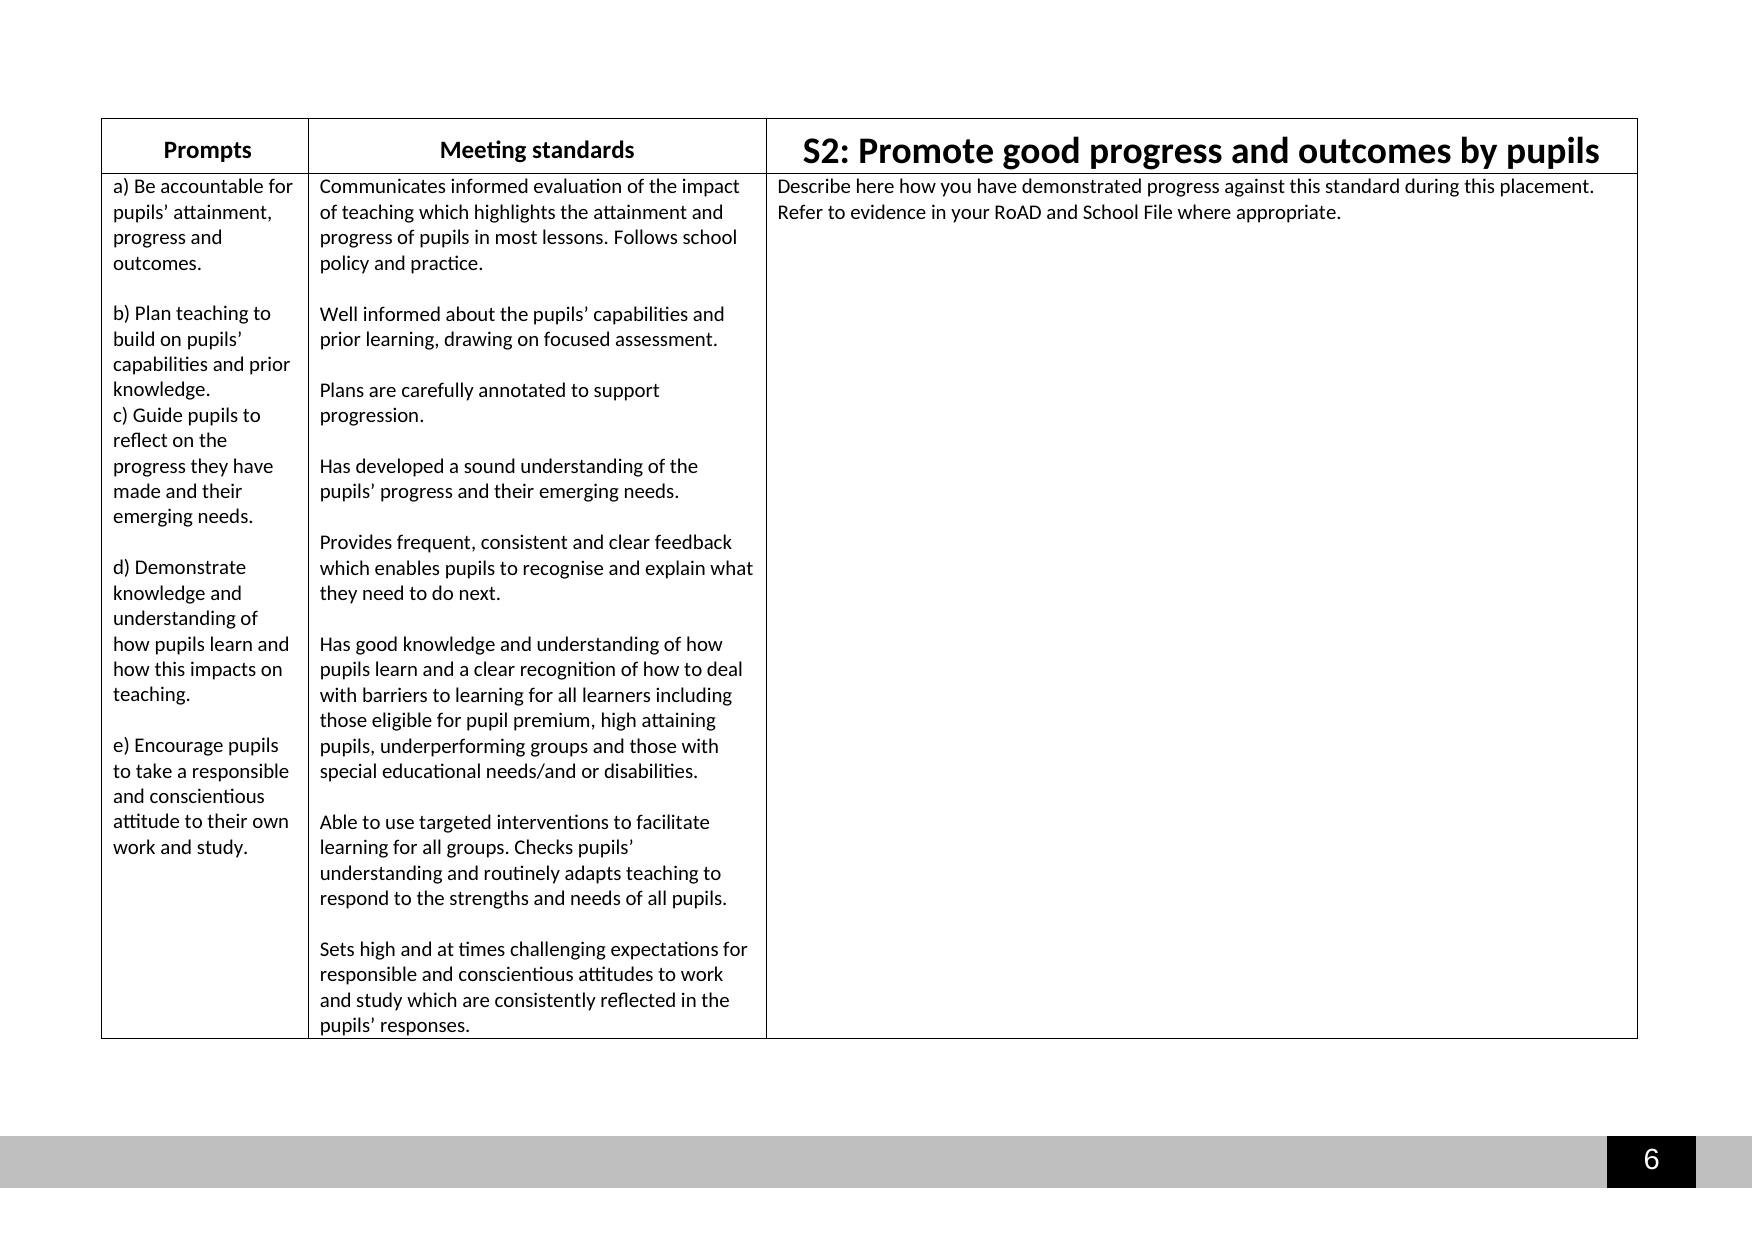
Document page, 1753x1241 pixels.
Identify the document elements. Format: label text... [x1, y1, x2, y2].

table_cell a) Be accountable for pupils’ attainment, progress and outcomes. b) Plan teaching to build on pupils’ capabilities and prior knowledge. c) Guide pupils to reflect on the progress they have made and their emerging needs. d) Demonstrate knowledge and understanding of how pupils learn and how this impacts on teaching. e) Encourage pupils to take a responsible and conscientious attitude to their own work and study. [102, 174, 308, 1038]
table_header Meeting standards [309, 119, 766, 173]
table_cell Communicates informed evaluation of the impact of teaching which highlights the attainment and progress of pupils in most lessons. Follows school policy and practice. Well informed about the pupils’ capabilities and prior learning, drawing on focused assessment. Plans are carefully annotated to support progression. Has developed a sound understanding of the pupils’ progress and their emerging needs. Provides frequent, consistent and clear feedback which enables pupils to recognise and explain what they need to do next. Has good knowledge and understanding of how pupils learn and a clear recognition of how to deal with barriers to learning for all learners including those eligible for pupil premium, high attaining pupils, underperforming groups and those with special educational needs/and or disabilities. Able to use targeted interventions to facilitate learning for all groups. Checks pupils’ understanding and routinely adapts teaching to respond to the strengths and needs of all pupils. Sets high and at times challenging expectations for responsible and conscientious attitudes to work and study which are consistently reflected in the pupils’ responses. [309, 174, 766, 1038]
table_header Prompts [102, 119, 308, 173]
table_header S2: Promote good progress and outcomes by pupils [767, 119, 1637, 173]
